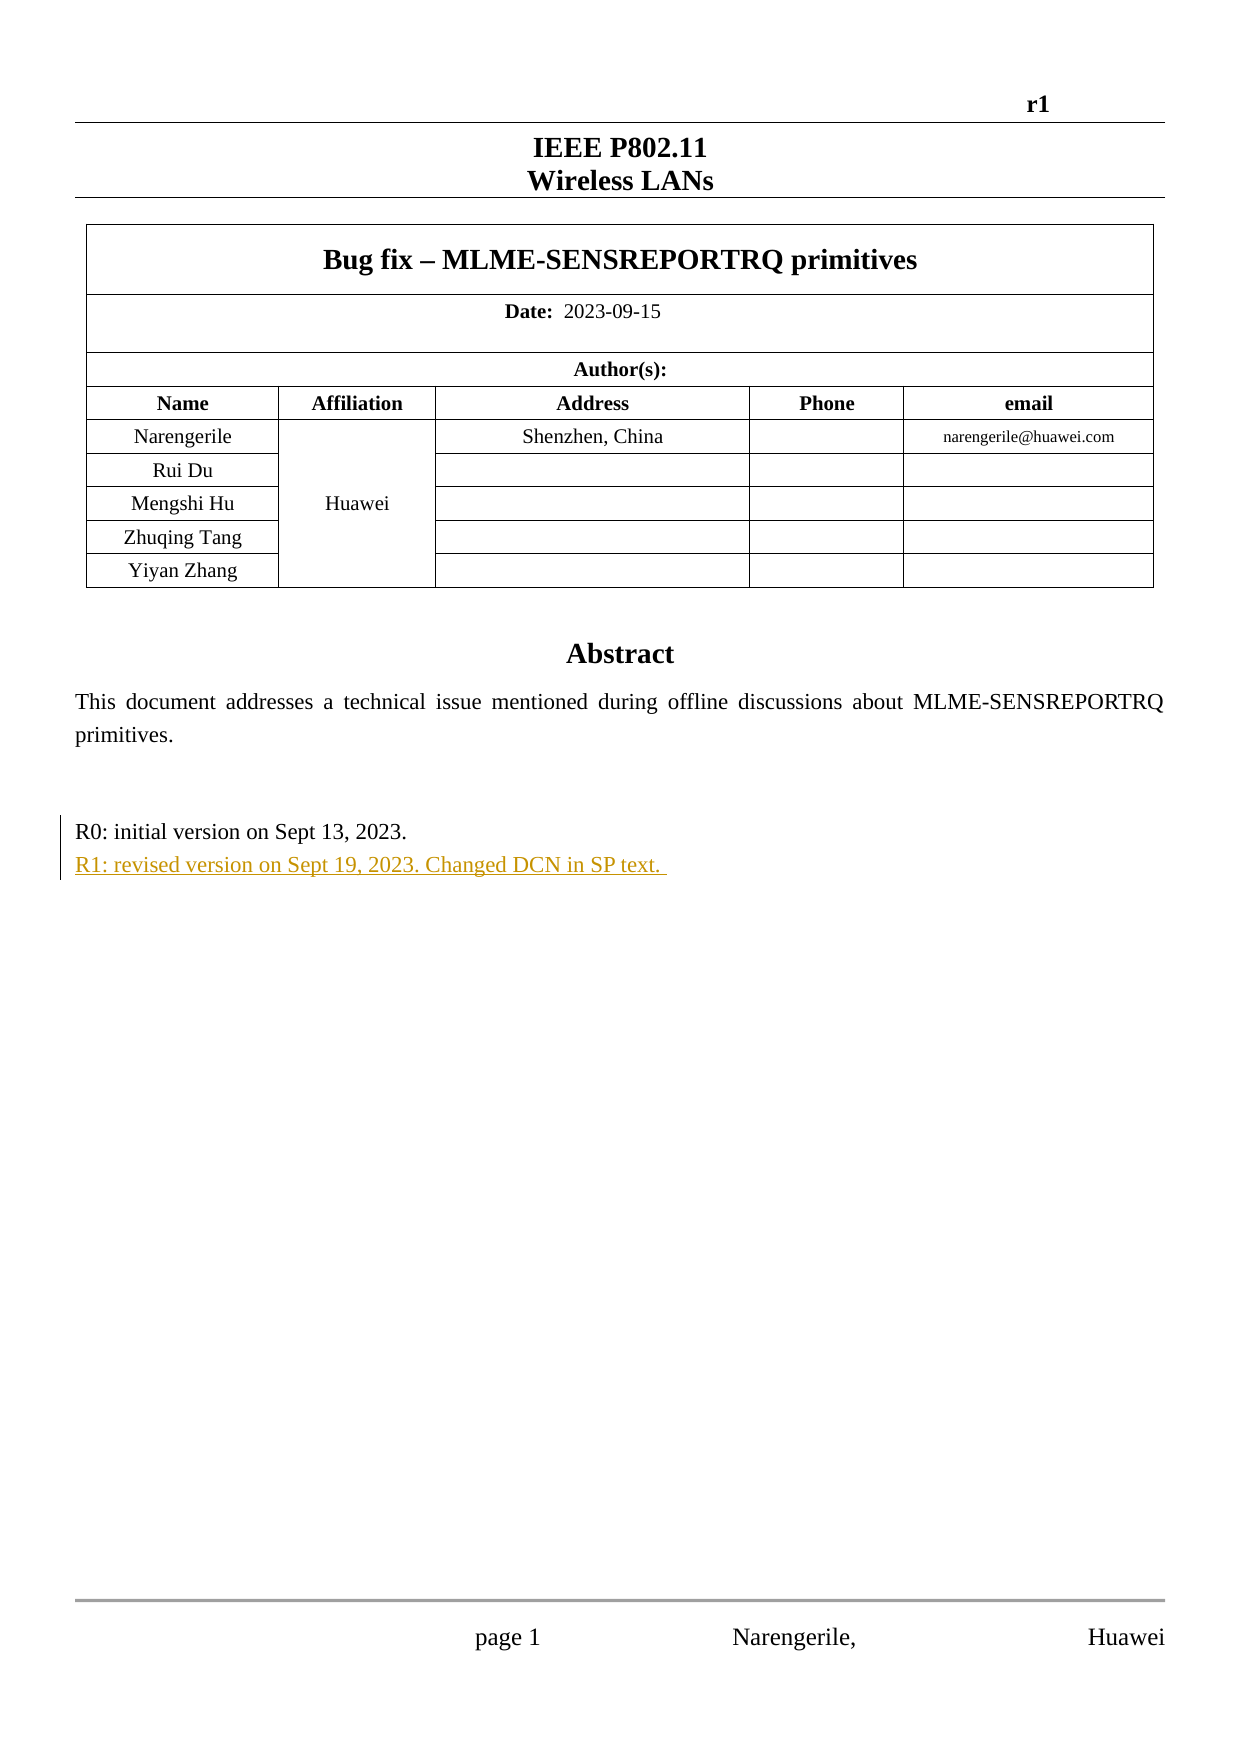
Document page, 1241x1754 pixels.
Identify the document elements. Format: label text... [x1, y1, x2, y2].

table_cell Address [436, 387, 749, 419]
table_cell Mengshi Hu [87, 487, 278, 520]
text R0: initial version on Sept 13, 2023. [75, 815, 1165, 848]
table_cell Name [87, 387, 278, 419]
table_cell Shenzhen, China [436, 420, 749, 453]
table_cell Huawei [279, 420, 435, 587]
table_cell [750, 521, 903, 553]
table_cell [750, 454, 903, 486]
table_cell [904, 554, 1153, 587]
table_cell [436, 554, 749, 587]
table_cell [436, 521, 749, 553]
text IEEE P802.11 Wireless LANs [75, 130, 1165, 197]
table_cell Author(s): [87, 353, 1153, 386]
table_cell email [904, 387, 1153, 419]
table_cell [904, 454, 1153, 486]
table_cell Rui Du [87, 454, 278, 486]
table_cell [750, 554, 903, 587]
table_cell Yiyan Zhang [87, 554, 278, 587]
table_cell [436, 487, 749, 520]
text This document addresses a technical issue mentioned during offline discussions about MLME-SENSREPORTRQ primitives. [75, 685, 1165, 750]
table_cell Date: 2023-09-15 [87, 295, 1153, 352]
table_cell [904, 521, 1153, 553]
table_cell [750, 420, 903, 453]
table_cell [436, 454, 749, 486]
table_cell Affiliation [279, 387, 435, 419]
table_cell [904, 487, 1153, 520]
table_cell narengerile@huawei.com [904, 420, 1153, 453]
text Abstract [75, 620, 1165, 685]
table_header Bug fix – MLME-SENSREPORTRQ primitives [87, 225, 1153, 293]
table_cell [750, 487, 903, 520]
table_cell Zhuqing Tang [87, 521, 278, 553]
table_cell Narengerile [87, 420, 278, 453]
table_cell Phone [750, 387, 903, 419]
